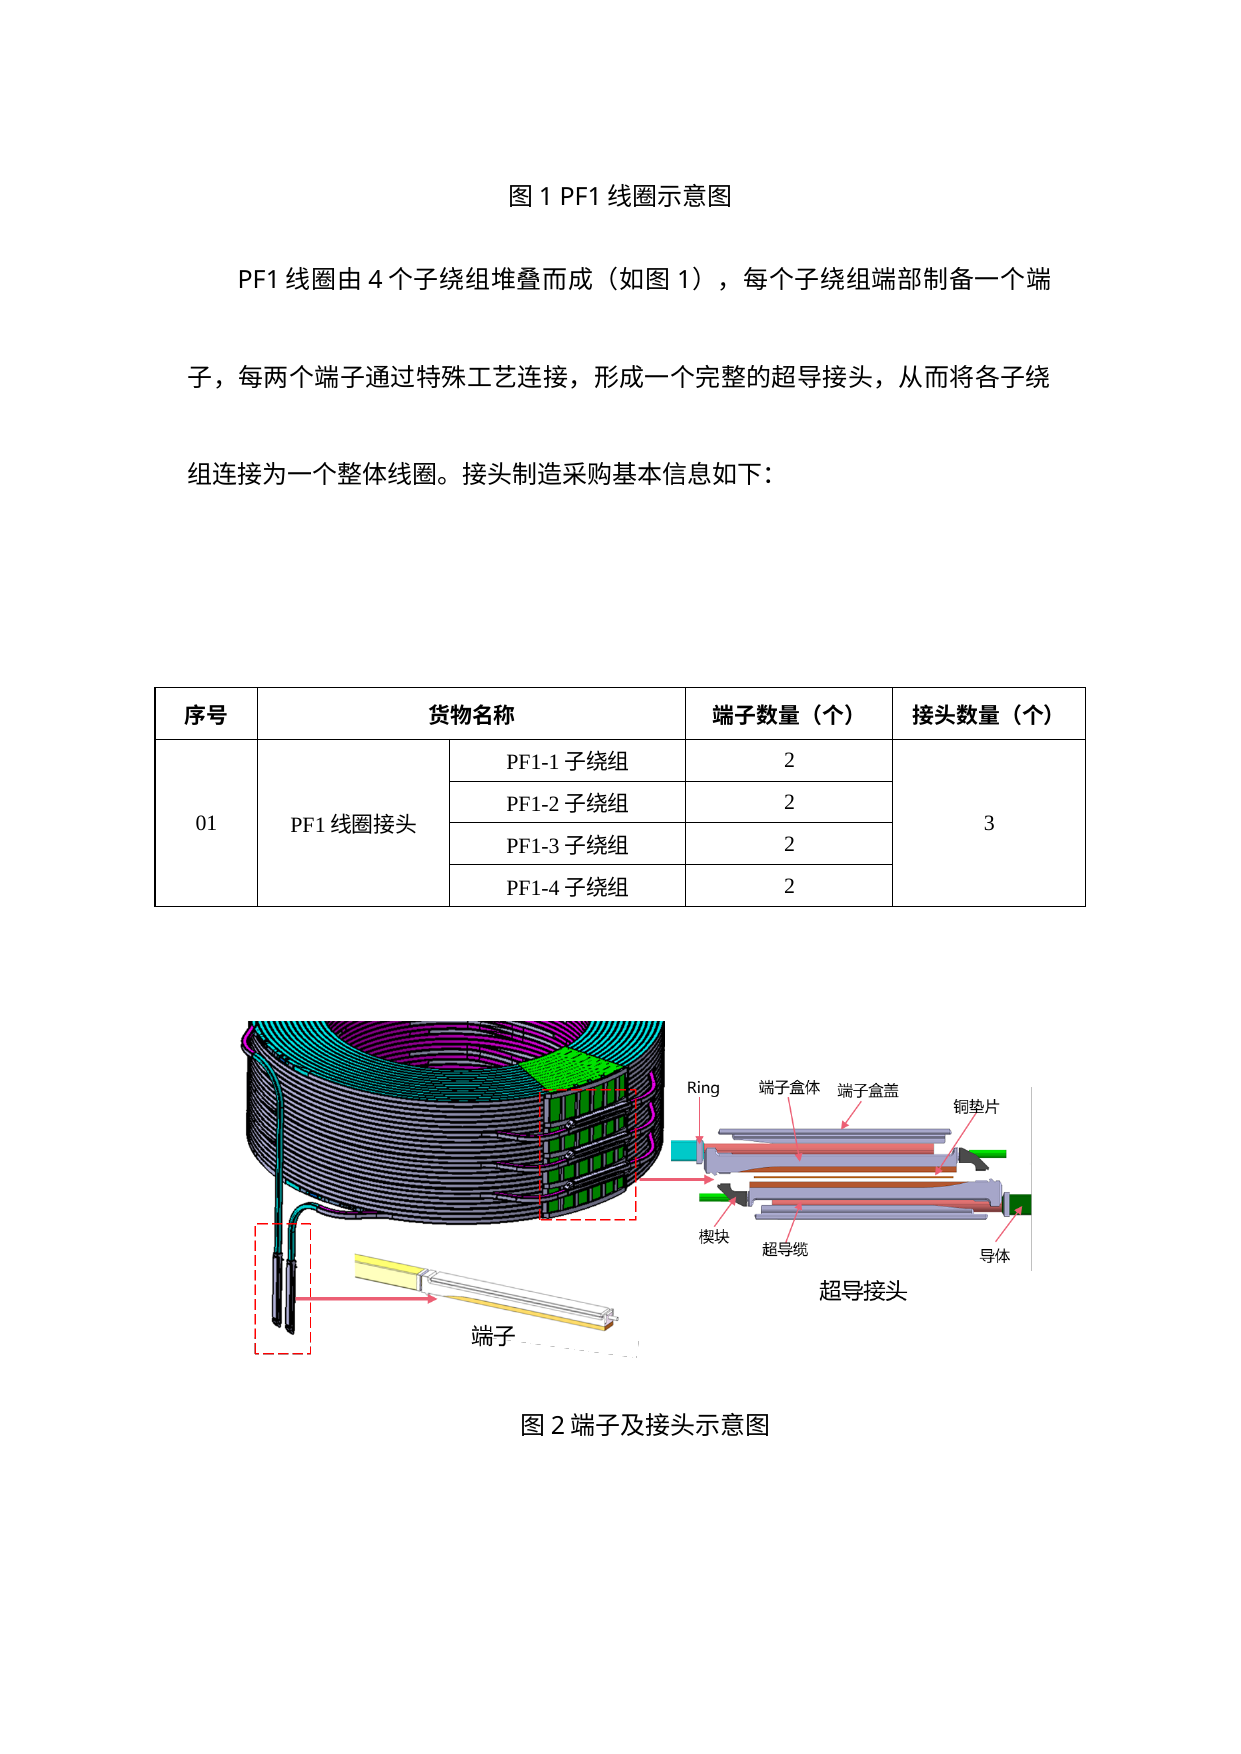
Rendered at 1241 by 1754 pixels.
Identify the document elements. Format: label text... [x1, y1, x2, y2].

table_cell 01 [156, 740, 257, 906]
table_header 接头数量（个） [893, 688, 1085, 739]
table_header 序号 [156, 688, 257, 739]
table_cell PF1-4子绕组 [450, 865, 685, 906]
table_cell 2 [686, 740, 892, 781]
table_header 端子数量（个） [686, 688, 892, 739]
picture [239, 1021, 1051, 1362]
table_cell PF1-3子绕组 [450, 823, 685, 864]
text 图1 PF1线圈示意图 [187, 162, 1053, 227]
text PF1线圈由4个子绕组堆叠而成（如图1），每个子绕组端部制备一个端子，每两个端子通过特殊工艺连接，形成一个完整的超导接头，从而将各子绕组连接为一个整体线圈。接头制造采购基本信息如下： [187, 245, 1053, 505]
text 图2端子及接头示意图 [187, 1391, 1053, 1456]
table_cell 2 [686, 782, 892, 822]
table_cell 2 [686, 823, 892, 864]
table_cell 3 [893, 740, 1085, 906]
table_cell 2 [686, 865, 892, 906]
table_cell PF1线圈接头 [258, 740, 449, 906]
table_cell PF1-2子绕组 [450, 782, 685, 822]
table_header 货物名称 [258, 688, 685, 739]
table_cell PF1-1子绕组 [450, 740, 685, 781]
